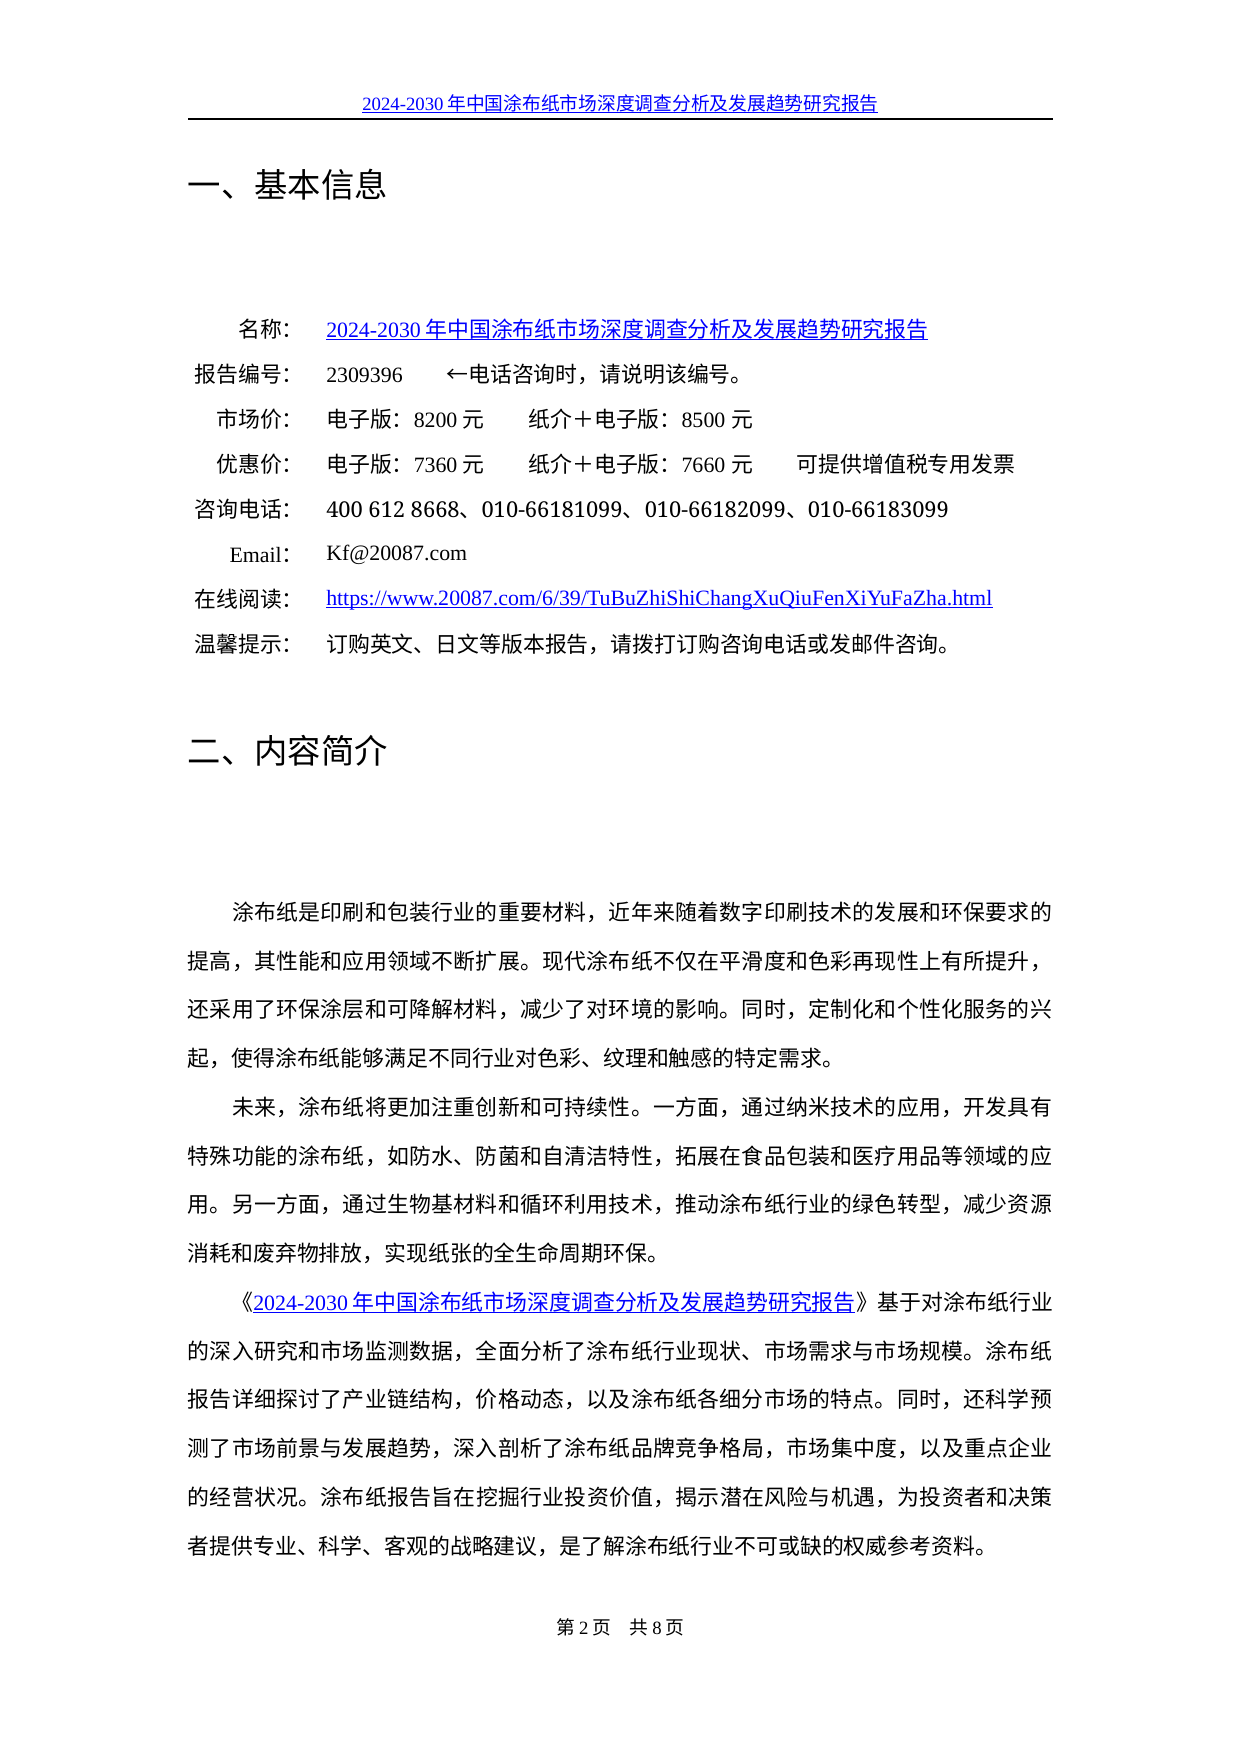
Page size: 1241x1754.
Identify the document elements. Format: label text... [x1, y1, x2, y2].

table_header 2024-2030年中国涂布纸市场深度调查分析及发展趋势研究报告 [315, 312, 1073, 357]
table_header 名称： [167, 312, 315, 357]
table_cell 报告编号： [167, 357, 315, 402]
table_cell 温馨提示： [167, 627, 315, 672]
title 一、基本信息 [187, 150, 1053, 215]
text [187, 894, 1053, 1561]
table_cell 在线阅读： [167, 582, 315, 627]
table_cell 电子版：7360 元 纸介＋电子版：7660 元 可提供增值税专用发票 [315, 447, 1073, 492]
table_cell 400 612 8668、010-66181099、010-66182099、010-66183099 [315, 492, 1073, 537]
table_cell 优惠价： [167, 447, 315, 492]
table_cell 电子版：8200 元 纸介＋电子版：8500 元 [315, 402, 1073, 447]
table_cell 市场价： [167, 402, 315, 447]
title 二、内容简介 [187, 717, 1053, 782]
table_cell [315, 582, 1073, 627]
table_cell Email： [167, 537, 315, 582]
table_cell 订购英文、日文等版本报告，请拨打订购咨询电话或发邮件咨询。 [315, 627, 1073, 672]
table_cell 2309396 ←电话咨询时，请说明该编号。 [315, 357, 1073, 402]
table_cell 咨询电话： [167, 492, 315, 537]
table_cell Kf@20087.com [315, 537, 1073, 582]
